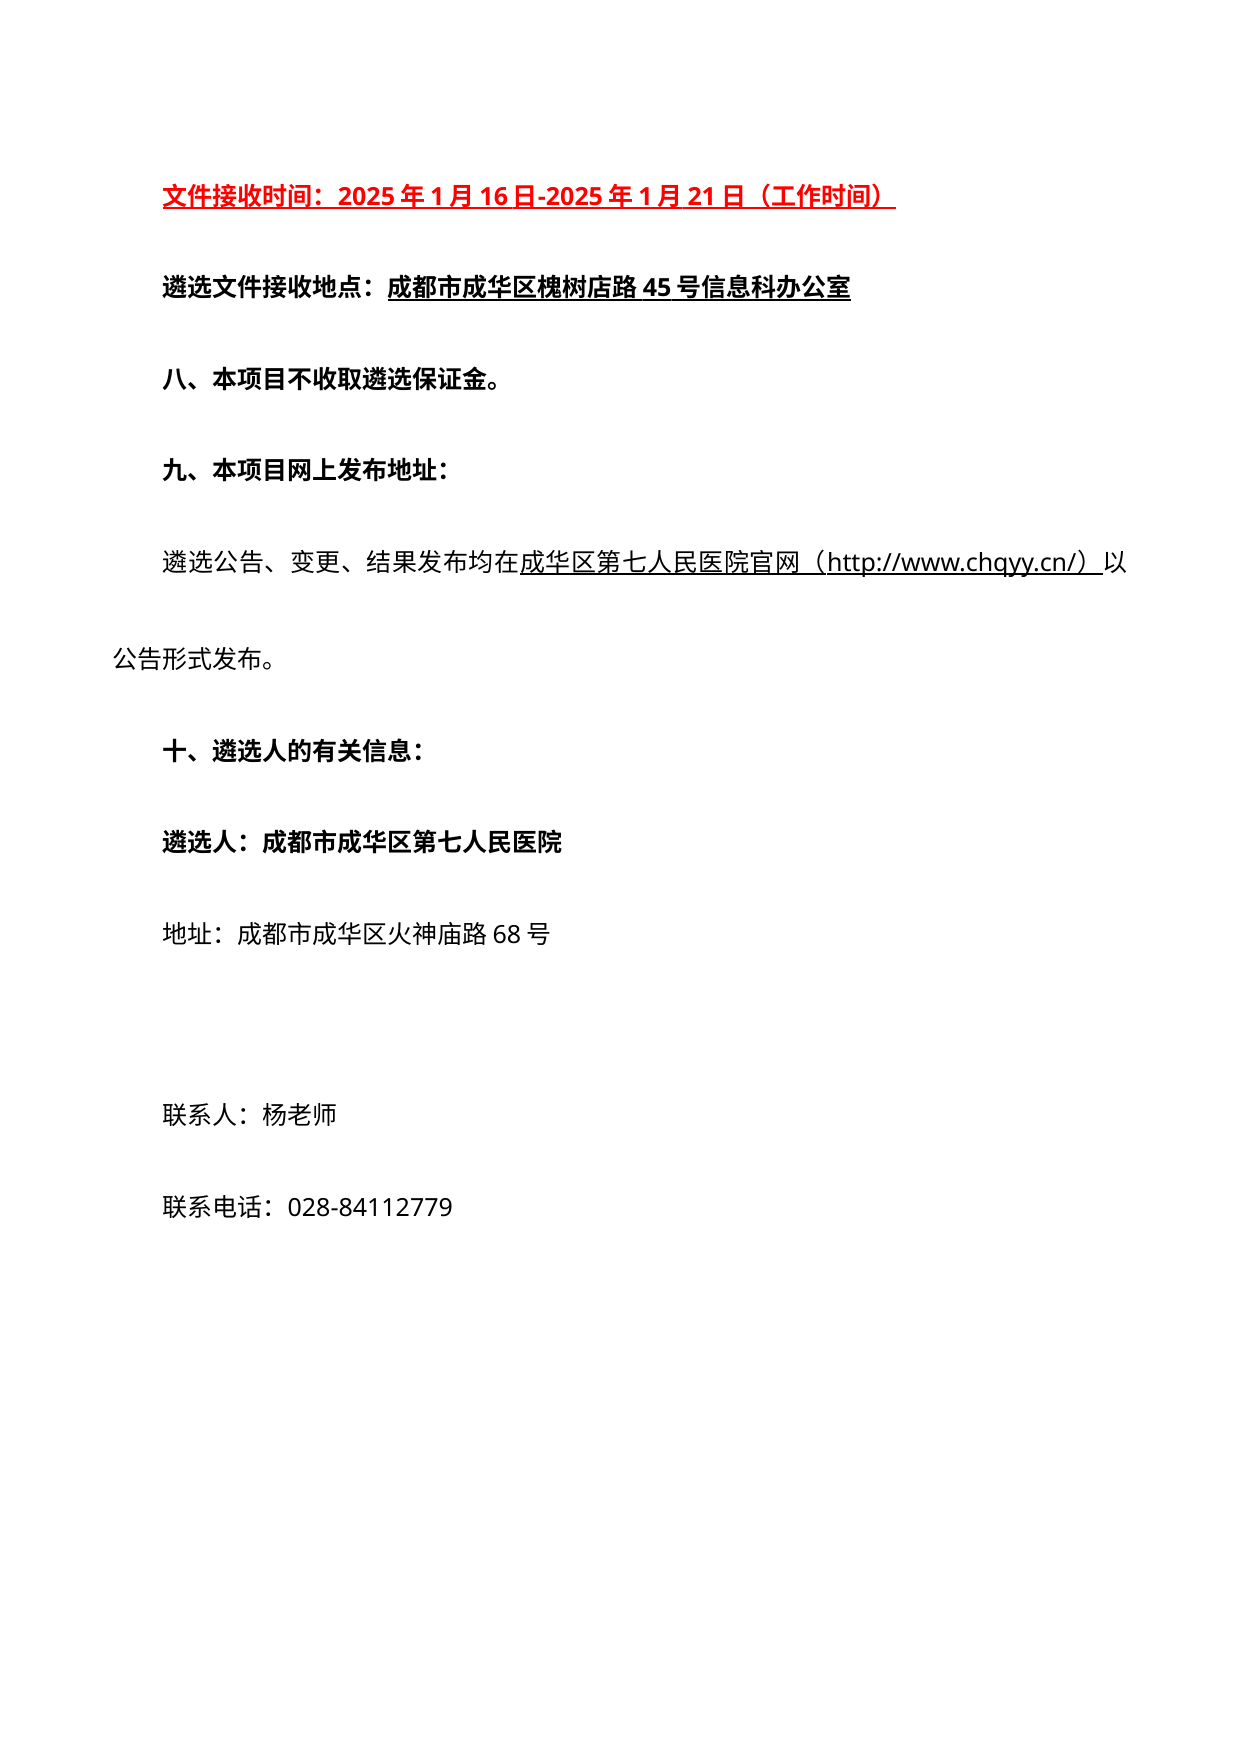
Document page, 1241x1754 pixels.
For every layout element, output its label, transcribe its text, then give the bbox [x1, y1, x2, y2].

text 遴选公告、变更、结果发布均在成华区第七人民医院官网（http://www.chqyy.cn/）以公告形式发布。 [112, 528, 1128, 690]
text 遴选人：成都市成华区第七人民医院 [112, 808, 1128, 873]
text 地址：成都市成华区火神庙路68号 [112, 900, 1128, 965]
text 十、遴选人的有关信息： [112, 717, 1128, 782]
text 文件接收时间：2025年1月16日-2025年1月21日（工作时间） [112, 162, 1128, 227]
text 联系电话：028-84112779 [112, 1173, 1128, 1238]
text 遴选文件接收地点：成都市成华区槐树店路45号信息科办公室 [112, 253, 1128, 318]
text 八、本项目不收取遴选保证金。 [112, 345, 1128, 410]
text 九、本项目网上发布地址： [112, 436, 1128, 501]
text 联系人：杨老师 [112, 1081, 1128, 1146]
